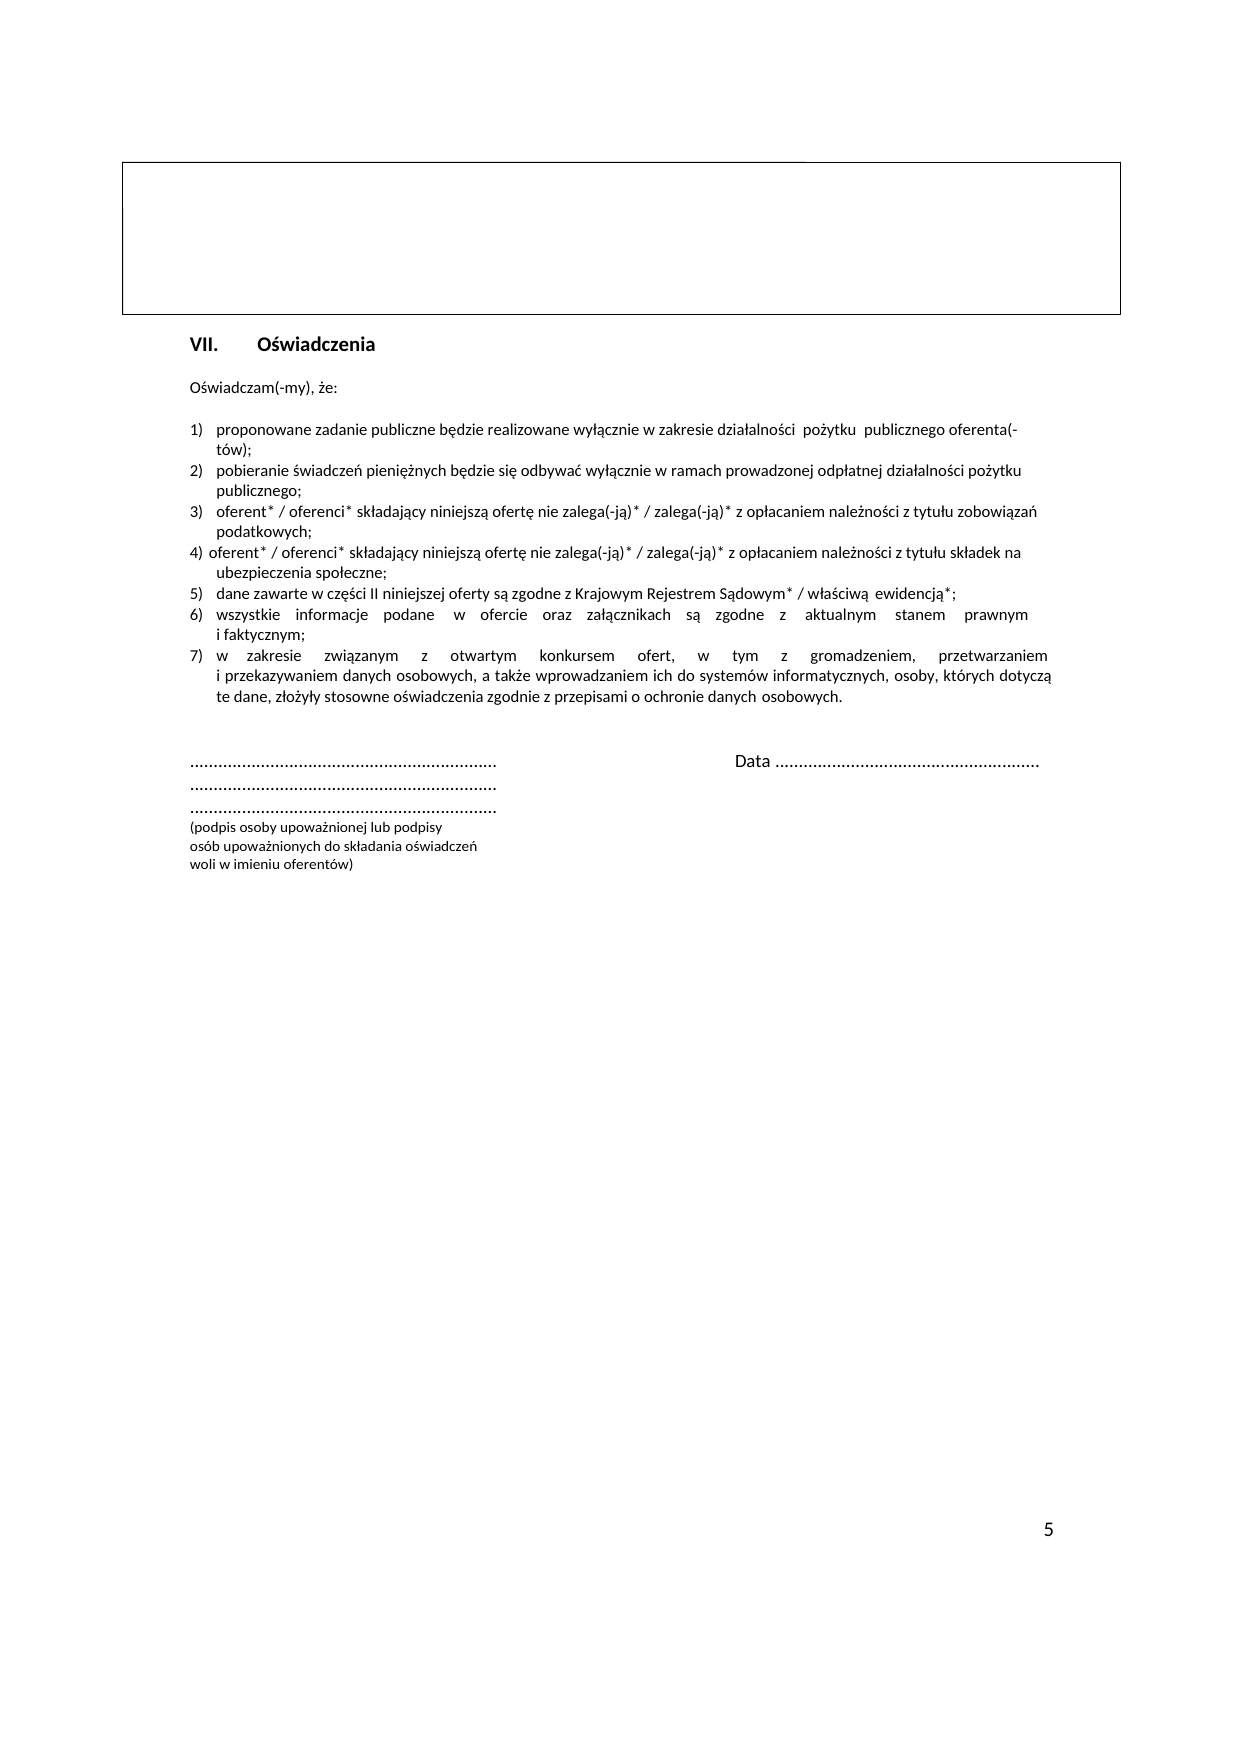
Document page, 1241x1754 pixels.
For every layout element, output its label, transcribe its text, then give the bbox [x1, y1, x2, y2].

subtitle ................................................................. Data ........................................................ [189, 750, 1144, 772]
text ................................................................. [189, 772, 1144, 795]
text ................................................................. [189, 795, 1144, 818]
list dane zawarte w części II niniejszej oferty są zgodne z Krajowym Rejestrem Sądowym* / właściwą ewidencją*; [189, 583, 1144, 604]
list wszystkie informacje podane w ofercie oraz załącznikach są zgodne z aktualnym stanem prawnym i faktycznym; [189, 604, 1053, 645]
list pobieranie świadczeń pieniężnych będzie się odbywać wyłącznie w ramach prowadzonej odpłatnej działalności pożytku publicznego; [189, 460, 1054, 501]
text 5 [96, 1516, 1053, 1542]
subtitle Oświadczenia [189, 332, 1144, 357]
list oferent* / oferenci* składający niniejszą ofertę nie zalega(-ją)* / zalega(-ją)* z opłacaniem należności z tytułu zobowiązań podatkowych; [189, 501, 1054, 542]
list w zakresie związanym z otwartym konkursem ofert, w tym z gromadzeniem, przetwarzaniem i przekazywaniem danych osobowych, a także wprowadzaniem ich do systemów informatycznych, osoby, których dotyczą te dane, złożyły stosowne oświadczenia zgodnie z przepisami o ochronie danych osobowych. [189, 645, 1053, 706]
text (podpis osoby upoważnionej lub podpisy [189, 819, 1144, 837]
list oferent* / oferenci* składający niniejszą ofertę nie zalega(-ją)* / zalega(-ją)* z opłacaniem należności z tytułu składek na ubezpieczenia społeczne; [189, 542, 1053, 583]
text Oświadczam(-my), że: [189, 378, 1144, 398]
text osób upoważnionych do składania oświadczeń woli w imieniu oferentów) [189, 837, 479, 873]
list proponowane zadanie publiczne będzie realizowane wyłącznie w zakresie działalności pożytku publicznego oferenta(-tów); [189, 419, 1053, 460]
